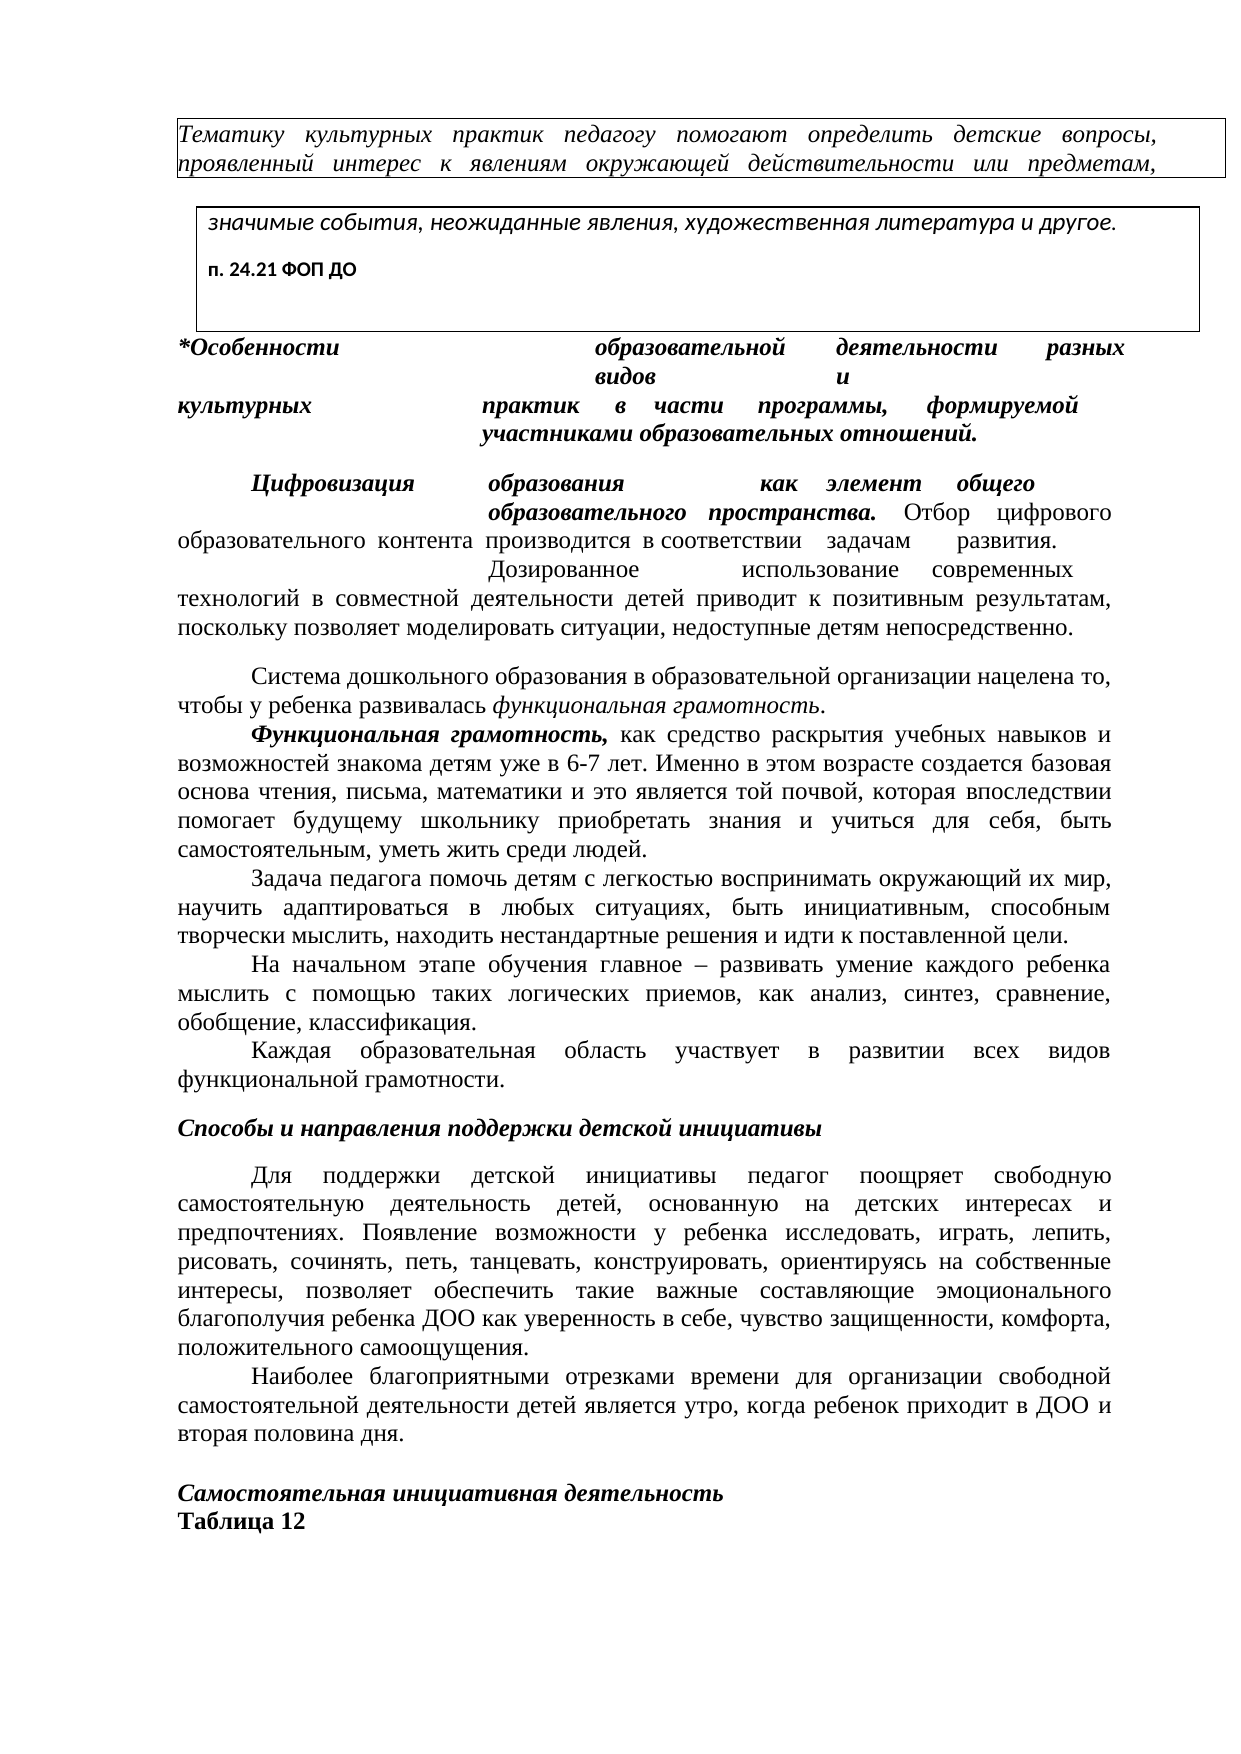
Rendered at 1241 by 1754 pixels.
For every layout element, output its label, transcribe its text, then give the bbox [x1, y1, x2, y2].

text Система дошкольного образования в образовательной организации нацелена то, чтобы у ребенка развивалась функциональная грамотность. [177, 661, 1111, 719]
text Самостоятельная инициативная деятельность [177, 1478, 1181, 1506]
text Для поддержки детской инициативы педагог поощряет свободную самостоятельную деятельность детей, основанную на детских интересах и предпочтениях. Появление возможности у ребенка исследовать, играть, лепить, рисовать, сочинять, петь, танцевать, конструировать, ориентируясь на собственные интересы, позволяет обеспечить такие важные составляющие эмоционального благополучия ребенка ДОО как уверенность в себе, чувство защищенности, комфорта, положительного самоощущения. [177, 1160, 1112, 1361]
text Каждая образовательная область участвует в развитии всех видов функциональной грамотности. [177, 1035, 1111, 1093]
text Цифровизация образования как элемент общего образовательного пространства. Отбор цифрового образовательного контента производится в соответствии задачам развития. Дозированное использование современных технологий в совместной деятельности детей приводит к позитивным результатам, поскольку позволяет моделировать ситуации, недоступные детям непосредственно. [177, 468, 1112, 641]
text На начальном этапе обучения главное – развивать умение каждого ребенка мыслить с помощью таких логических приемов, как анализ, синтез, сравнение, обобщение, классификация. [177, 949, 1111, 1035]
text культурных практик в части программы, формируемой участниками образовательных отношений. [177, 390, 1111, 447]
text Функциональная грамотность, как средство раскрытия учебных навыков и возможностей знакома детям уже в 6-7 лет. Именно в этом возрасте создается базовая основа чтения, письма, математики и это является той почвой, которая впоследствии помогает будущему школьнику приобретать знания и учиться для себя, быть самостоятельным, уметь жить среди людей. [177, 719, 1112, 863]
text *Особенности образовательной деятельности разных видов и [177, 332, 1181, 390]
text Наиболее благоприятными отрезками времени для организации свободной самостоятельной деятельности детей является утро, когда ребенок приходит в ДОО и вторая половина дня. [177, 1361, 1112, 1447]
table_cell Тематику культурных практик педагогу помогают определить детские вопросы, проявленный интерес к явлениям окружающей действительности или предметам, [178, 119, 1225, 177]
text Задача педагога помочь детям с легкостью воспринимать окружающий их мир, научить адаптироваться в любых ситуациях, быть инициативным, способным творчески мыслить, находить нестандартные решения и идти к поставленной цели. [177, 863, 1111, 949]
text Таблица 12 [177, 1506, 1181, 1535]
list Способы и направления поддержки детской инициативы [130, 1113, 1181, 1141]
